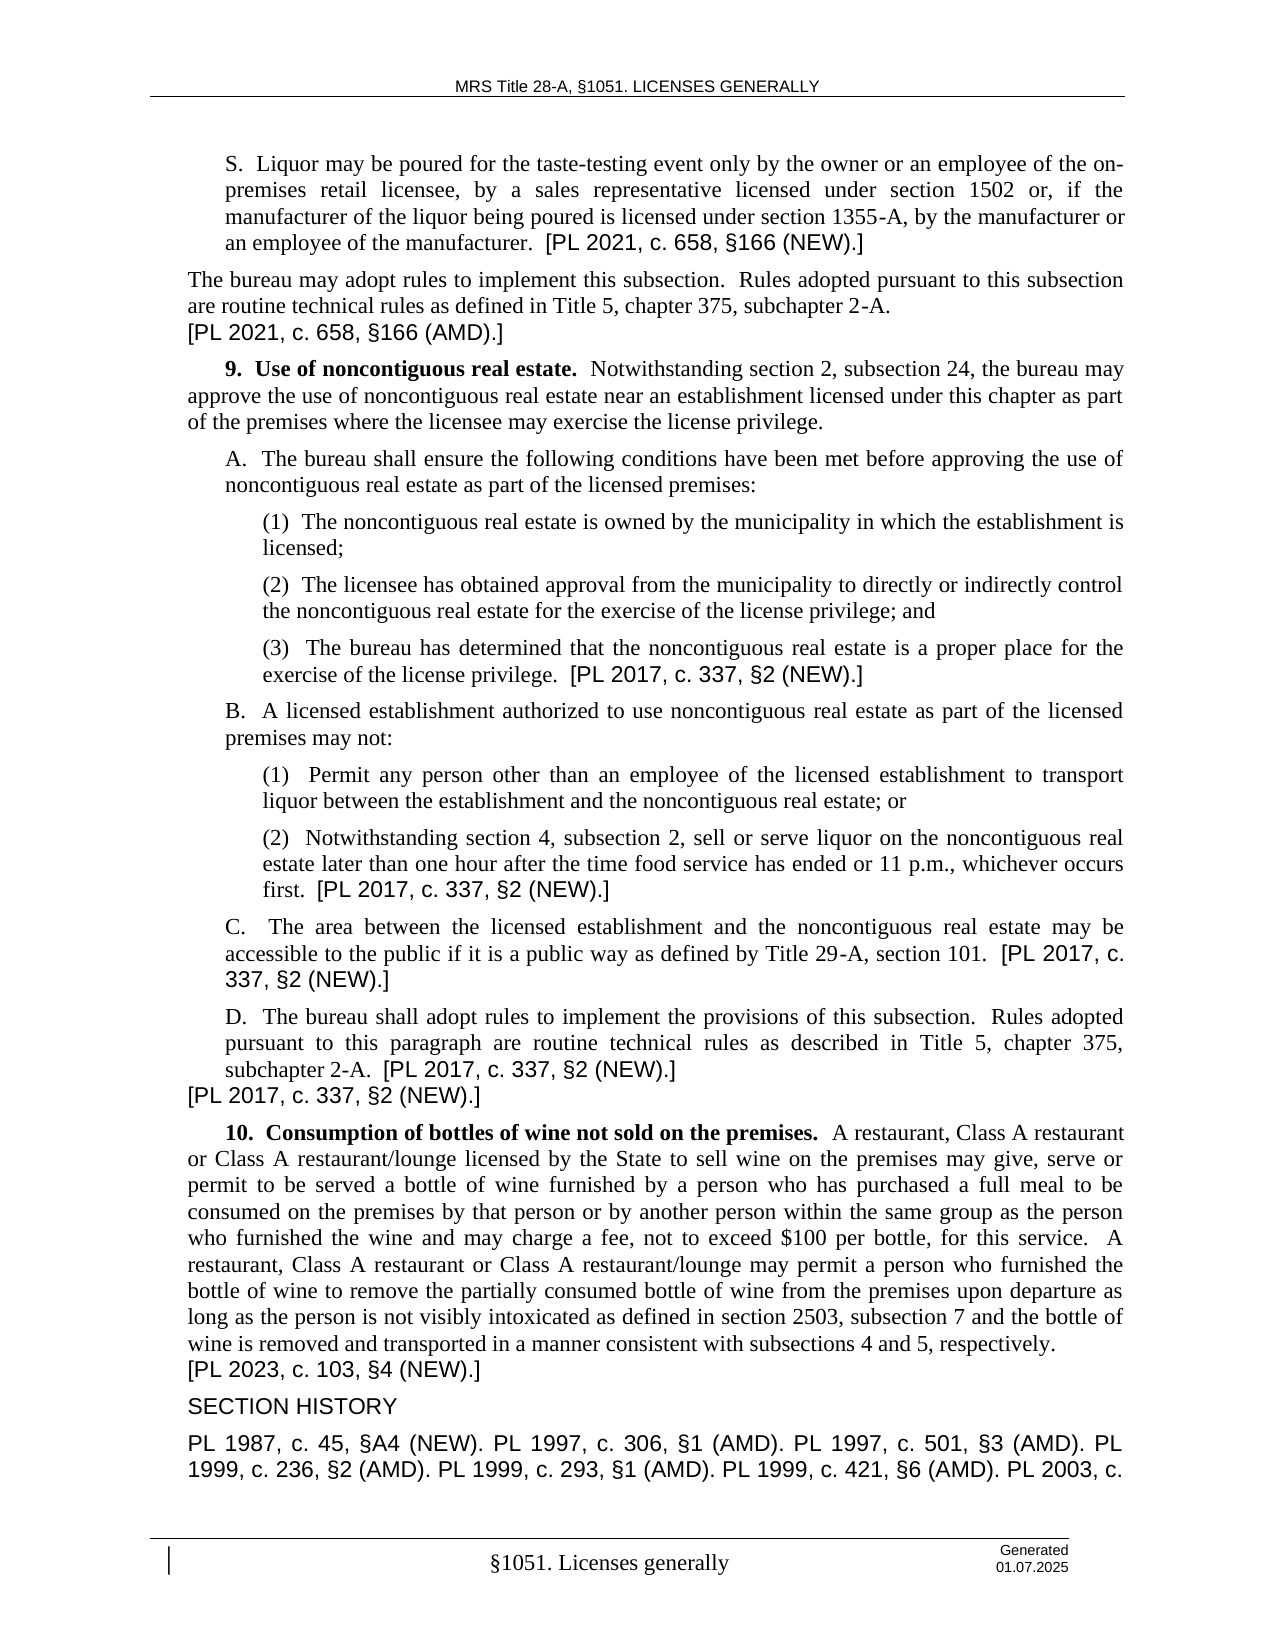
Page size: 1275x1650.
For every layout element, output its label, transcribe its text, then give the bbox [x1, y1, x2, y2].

text A. The bureau shall ensure the following conditions have been met before approving the use of noncontiguous real estate as part of the licensed premises: [225, 445, 1125, 498]
text 10. Consumption of bottles of wine not sold on the premises. A restaurant, Class A restaurant or Class A restaurant/lounge licensed by the State to sell wine on the premises may give, serve or permit to be served a bottle of wine furnished by a person who has purchased a full meal to be consumed on the premises by that person or by another person within the same group as the person who furnished the wine and may charge a fee, not to exceed $100 per bottle, for this service. A restaurant, Class A restaurant or Class A restaurant/lounge may permit a person who furnished the bottle of wine to remove the partially consumed bottle of wine from the premises upon departure as long as the person is not visibly intoxicated as defined in section 2503, subsection 7 and the bottle of wine is removed and transported in a manner consistent with subsections 4 and 5, respectively. [187, 1119, 1125, 1356]
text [187, 1429, 1125, 1482]
text S. Liquor may be poured for the taste-testing event only by the owner or an employee of the on-premises retail licensee, by a sales representative licensed under section 1502 or, if the manufacturer of the liquor being poured is licensed under section 1355‑A, by the manufacturer or an employee of the manufacturer. [PL 2021, c. 658, §166 (NEW).] [225, 150, 1125, 256]
text [PL 2017, c. 337, §2 (NEW).] [187, 1082, 1125, 1108]
text B. A licensed establishment authorized to use noncontiguous real estate as part of the licensed premises may not: [225, 697, 1125, 750]
text (2) The licensee has obtained approval from the municipality to directly or indirectly control the noncontiguous real estate for the exercise of the license privilege; and [262, 571, 1125, 624]
text (1) Permit any person other than an employee of the licensed establishment to transport liquor between the establishment and the noncontiguous real estate; or [262, 761, 1125, 813]
text D. The bureau shall adopt rules to implement the provisions of this subsection. Rules adopted pursuant to this paragraph are routine technical rules as described in Title 5, chapter 375, subchapter 2‑A. [PL 2017, c. 337, §2 (NEW).] [225, 1003, 1125, 1082]
text [PL 2021, c. 658, §166 (AMD).] [187, 319, 1125, 345]
text (1) The noncontiguous real estate is owned by the municipality in which the establishment is licensed; [262, 508, 1125, 561]
text The bureau may adopt rules to implement this subsection. Rules adopted pursuant to this subsection are routine technical rules as defined in Title 5, chapter 375, subchapter 2‑A. [187, 266, 1125, 319]
text (3) The bureau has determined that the noncontiguous real estate is a proper place for the exercise of the license privilege. [PL 2017, c. 337, §2 (NEW).] [262, 634, 1125, 687]
text SECTION HISTORY [187, 1393, 1125, 1419]
text (2) Notwithstanding section 4, subsection 2, sell or serve liquor on the noncontiguous real estate later than one hour after the time food service has ended or 11 p.m., whichever occurs first. [PL 2017, c. 337, §2 (NEW).] [262, 824, 1125, 903]
text C. The area between the licensed establishment and the noncontiguous real estate may be accessible to the public if it is a public way as defined by Title 29‑A, section 101. [PL 2017, c. 337, §2 (NEW).] [225, 913, 1125, 992]
text 9. Use of noncontiguous real estate. Notwithstanding section 2, subsection 24, the bureau may approve the use of noncontiguous real estate near an establishment licensed under this chapter as part of the premises where the licensee may exercise the license privilege. [187, 355, 1125, 434]
text [PL 2023, c. 103, §4 (NEW).] [187, 1356, 1125, 1382]
